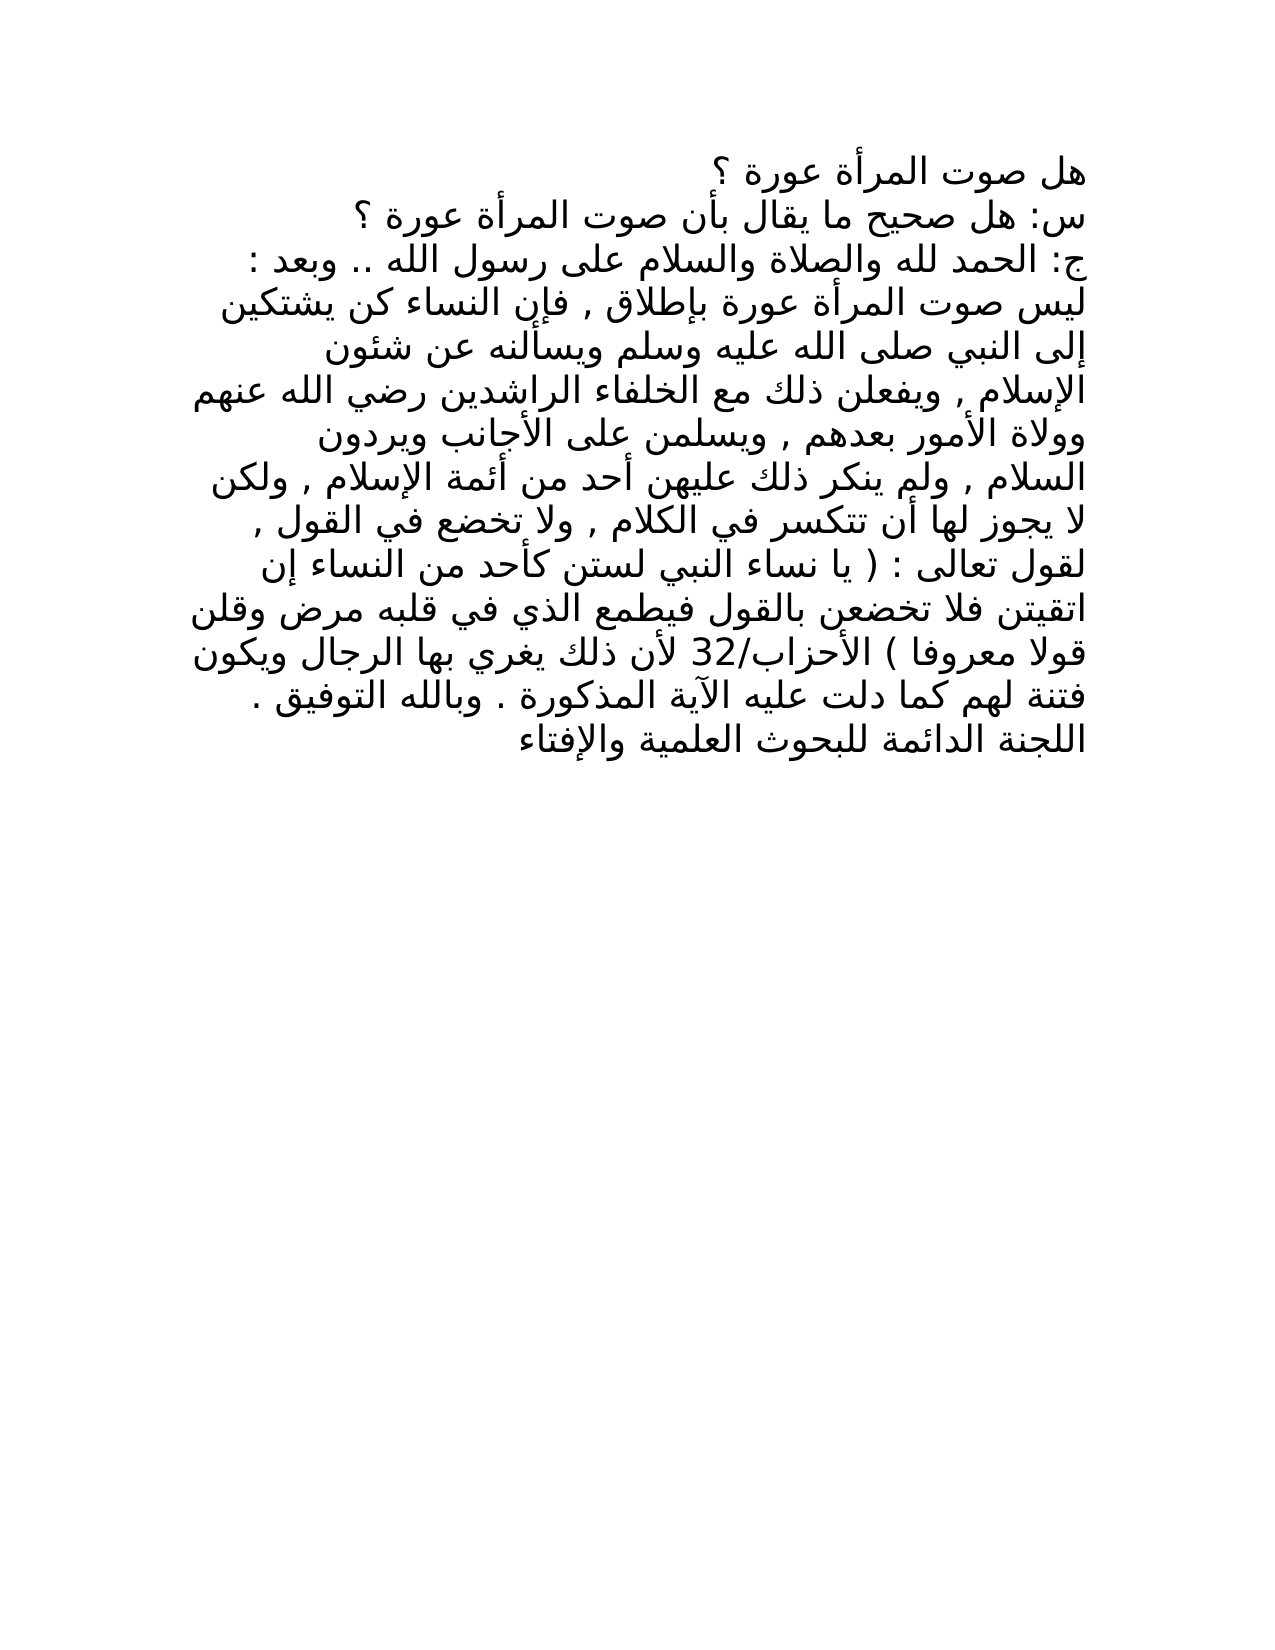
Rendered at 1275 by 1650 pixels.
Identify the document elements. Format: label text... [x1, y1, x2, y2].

text ج: الحمد لله والصلاة والسلام على رسول الله .. وبعد : ليس صوت المرأة عورة بإطلاق , فإن النساء كن يشتكين إلى النبي صلى الله عليه وسلم ويسألنه عن شئون الإسلام , ويفعلن ذلك مع الخلفاء الراشدين رضي الله عنهم وولاة الأمور بعدهم , ويسلمن على الأجانب ويردون السلام , ولم ينكر ذلك عليهن أحد من أئمة الإسلام , ولكن لا يجوز لها أن تتكسر في الكلام , ولا تخضع في القول , لقول تعالى : ( يا نساء النبي لستن كأحد من النساء إن اتقيتن فلا تخضعن بالقول فيطمع الذي في قلبه مرض وقلن قولا معروفا ) الأحزاب/32 لأن ذلك يغري بها الرجال ويكون فتنة لهم كما دلت عليه الآية المذكورة . وبالله التوفيق . [187, 237, 1087, 717]
text س: هل صحيح ما يقال بأن صوت المرأة عورة ؟ [187, 194, 1087, 237]
text هل صوت المرأة عورة ؟ [187, 150, 1087, 194]
text اللجنة الدائمة للبحوث العلمية والإفتاء [187, 717, 1087, 761]
